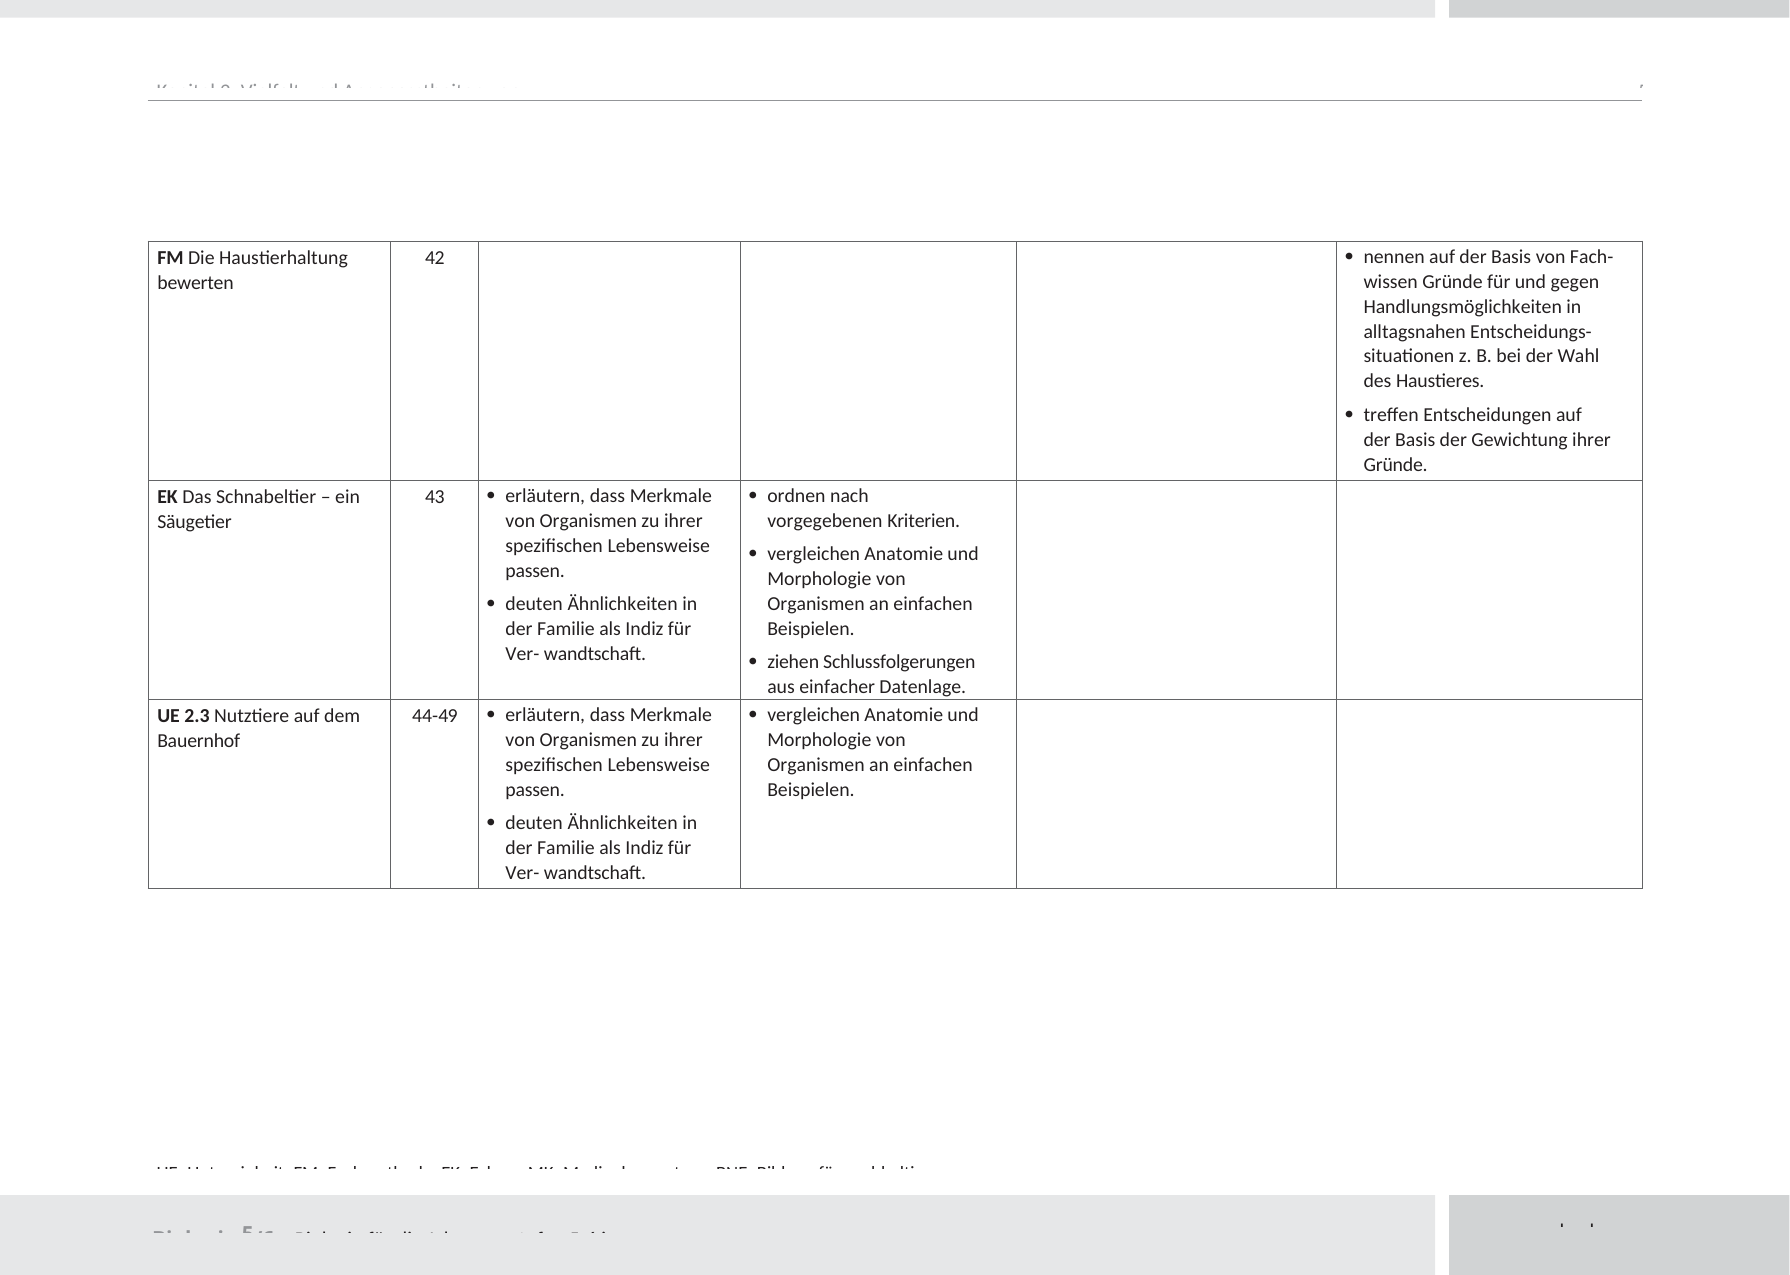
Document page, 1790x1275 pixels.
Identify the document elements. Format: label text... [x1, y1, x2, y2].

table_cell vergleichen Anatomie und Morphologie von Organismen an einfachen Beispielen. [741, 700, 1016, 888]
table_cell EK Das Schnabeltier – ein Säugetier [149, 481, 390, 698]
table_cell erläutern, dass Merkmale von Organismen zu ihrer spezifischen Lebensweise passen. deuten Ähnlichkeiten in der Familie als Indiz für Ver- wandtschaft. [479, 481, 740, 698]
table_header [741, 242, 1016, 480]
table_cell ordnen nach vorgegebenen Kriterien. vergleichen Anatomie und Morphologie von Organismen an einfachen Beispielen. ziehen Schlussfolgerungen aus einfacher Datenlage. [741, 481, 1016, 698]
table_cell 43 [391, 481, 478, 698]
table_header 42 [391, 242, 478, 480]
table_cell [1017, 481, 1336, 698]
table_cell [1337, 700, 1642, 888]
table_cell [1337, 481, 1642, 698]
table_header FM Die Haustierhaltung bewerten [149, 242, 390, 480]
table_cell UE 2.3 Nutztiere auf dem Bauernhof [149, 700, 390, 888]
table_header [479, 242, 740, 480]
table_header nennen auf der Basis von Fach- wissen Gründe für und gegen Handlungsmöglichkeiten in alltagsnahen Entscheidungs- situationen z. B. bei der Wahl des Haustieres. treffen Entscheidungen auf der Basis der Gewichtung ihrer Gründe. [1337, 242, 1642, 480]
table_header [1017, 242, 1336, 480]
table_cell 44-49 [391, 700, 478, 888]
table_cell erläutern, dass Merkmale von Organismen zu ihrer spezifischen Lebensweise passen. deuten Ähnlichkeiten in der Familie als Indiz für Ver- wandtschaft. [479, 700, 740, 888]
table_cell [1017, 700, 1336, 888]
